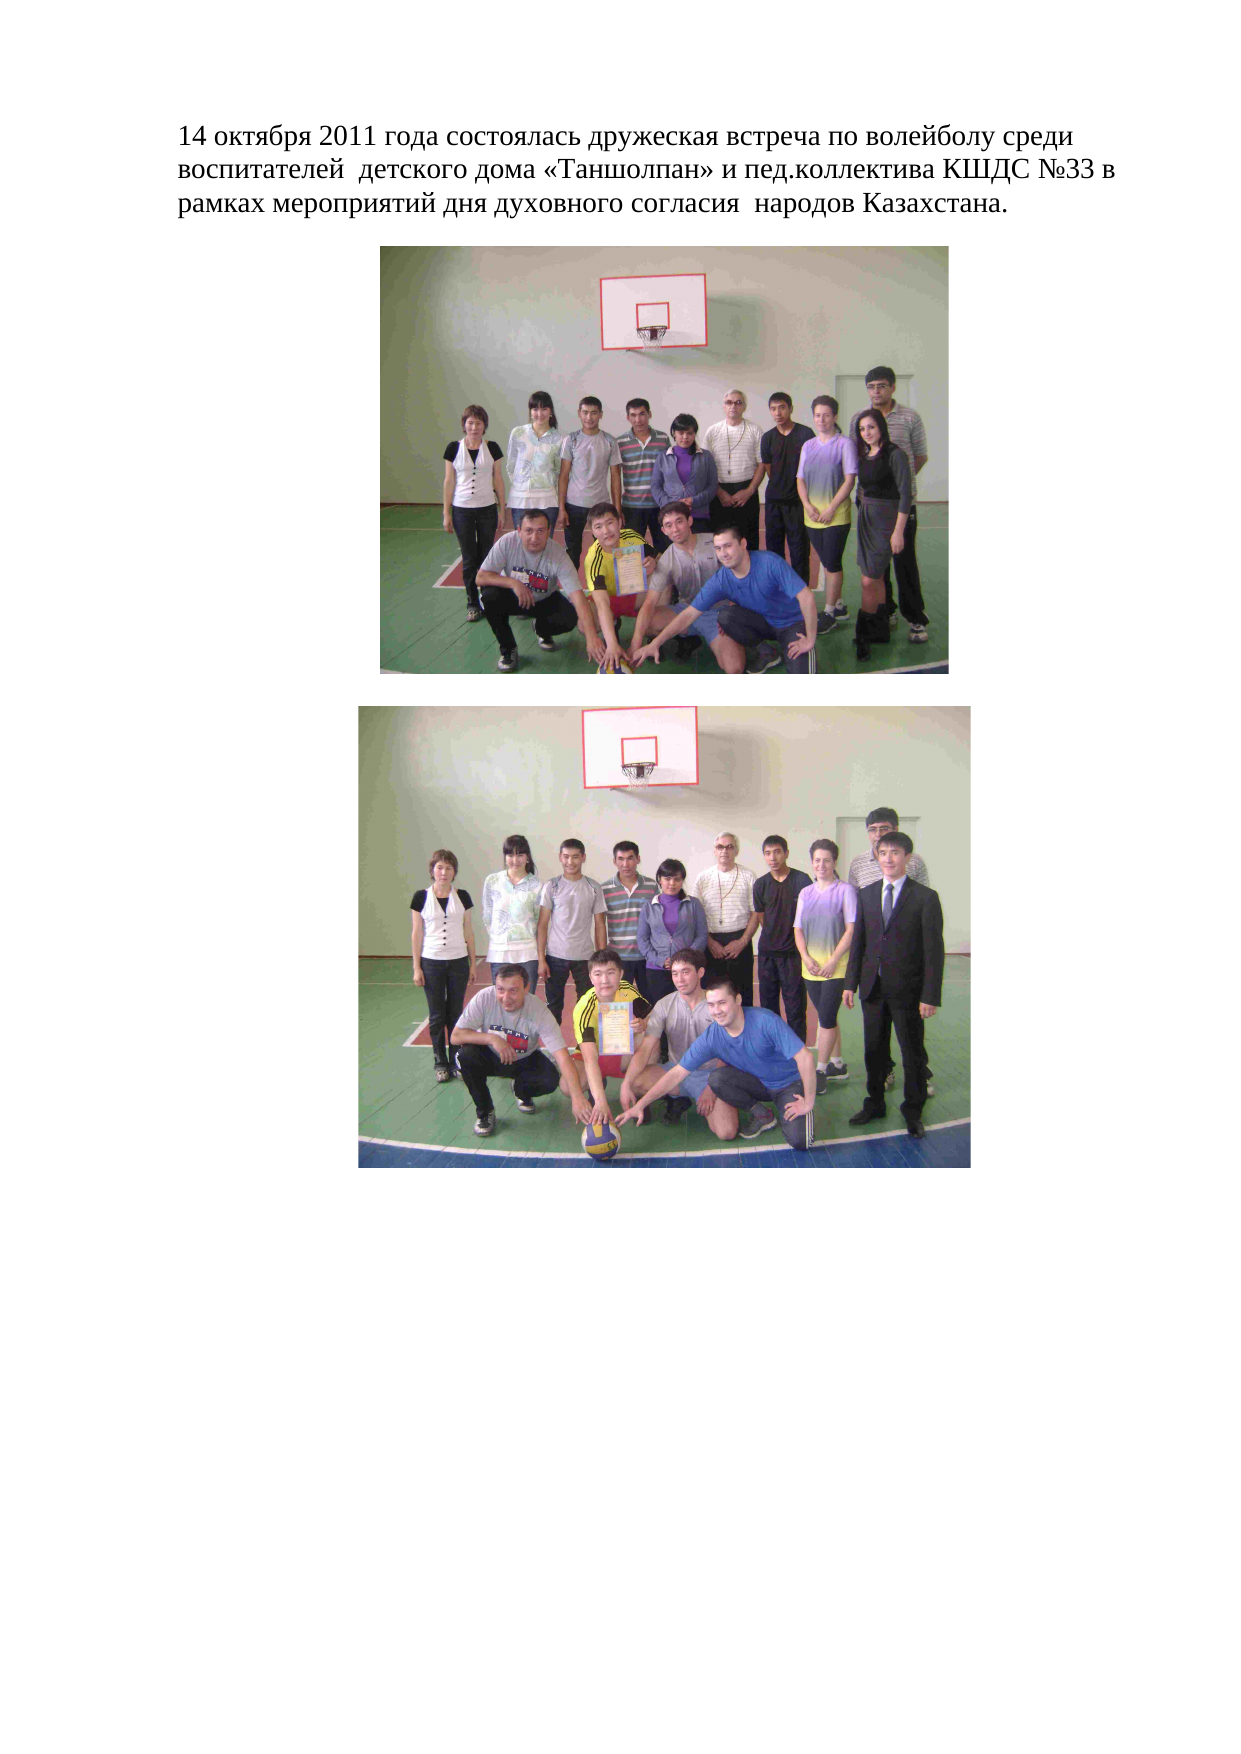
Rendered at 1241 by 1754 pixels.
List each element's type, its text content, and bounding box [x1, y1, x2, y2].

picture [358, 706, 971, 1168]
text 14 октября 2011 года состоялась дружеская встреча по волейболу среди воспитателей детского дома «Таншолпан» и пед.коллектива КШДС №33 в рамках мероприятий дня духовного согласия народов Казахстана. [177, 118, 1152, 219]
picture [380, 246, 949, 674]
